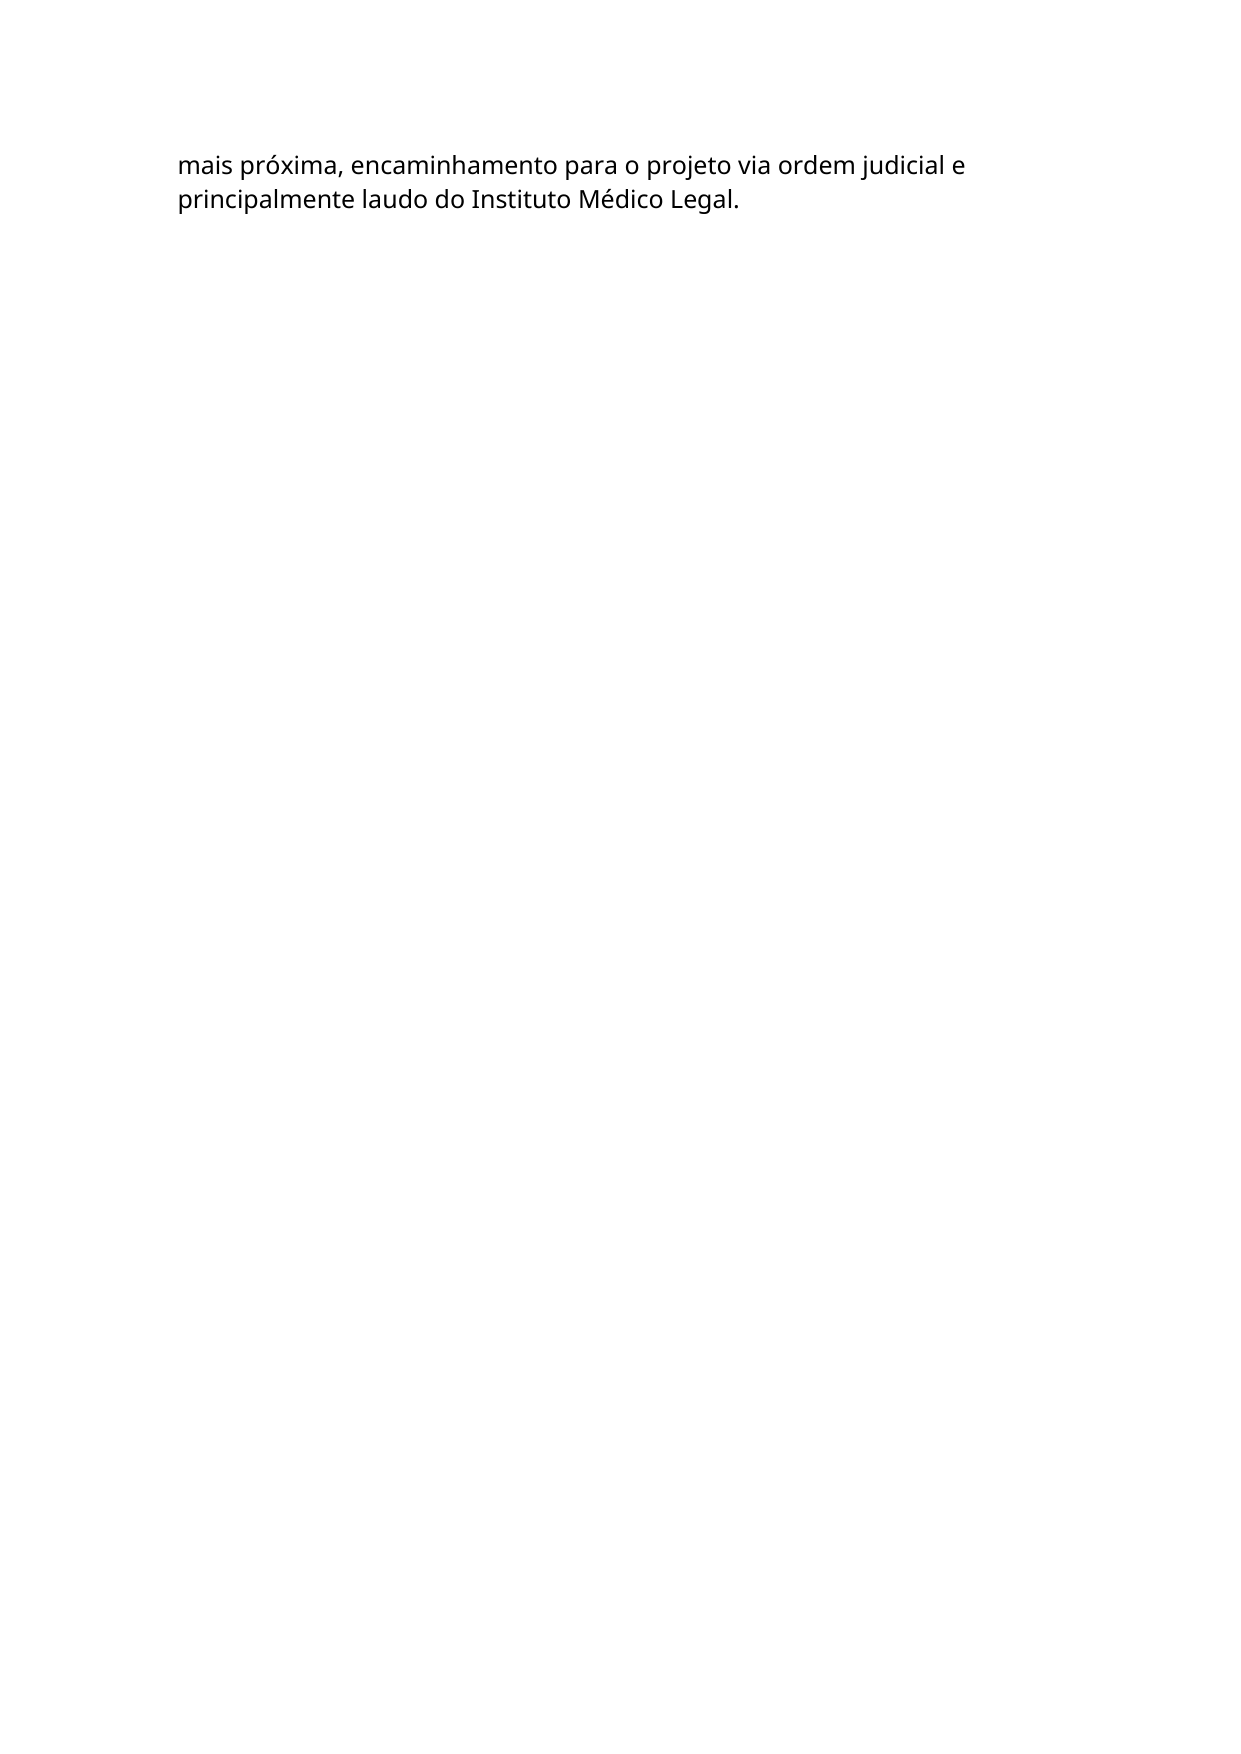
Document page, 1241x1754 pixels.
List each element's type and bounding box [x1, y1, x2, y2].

text [177, 148, 1063, 216]
